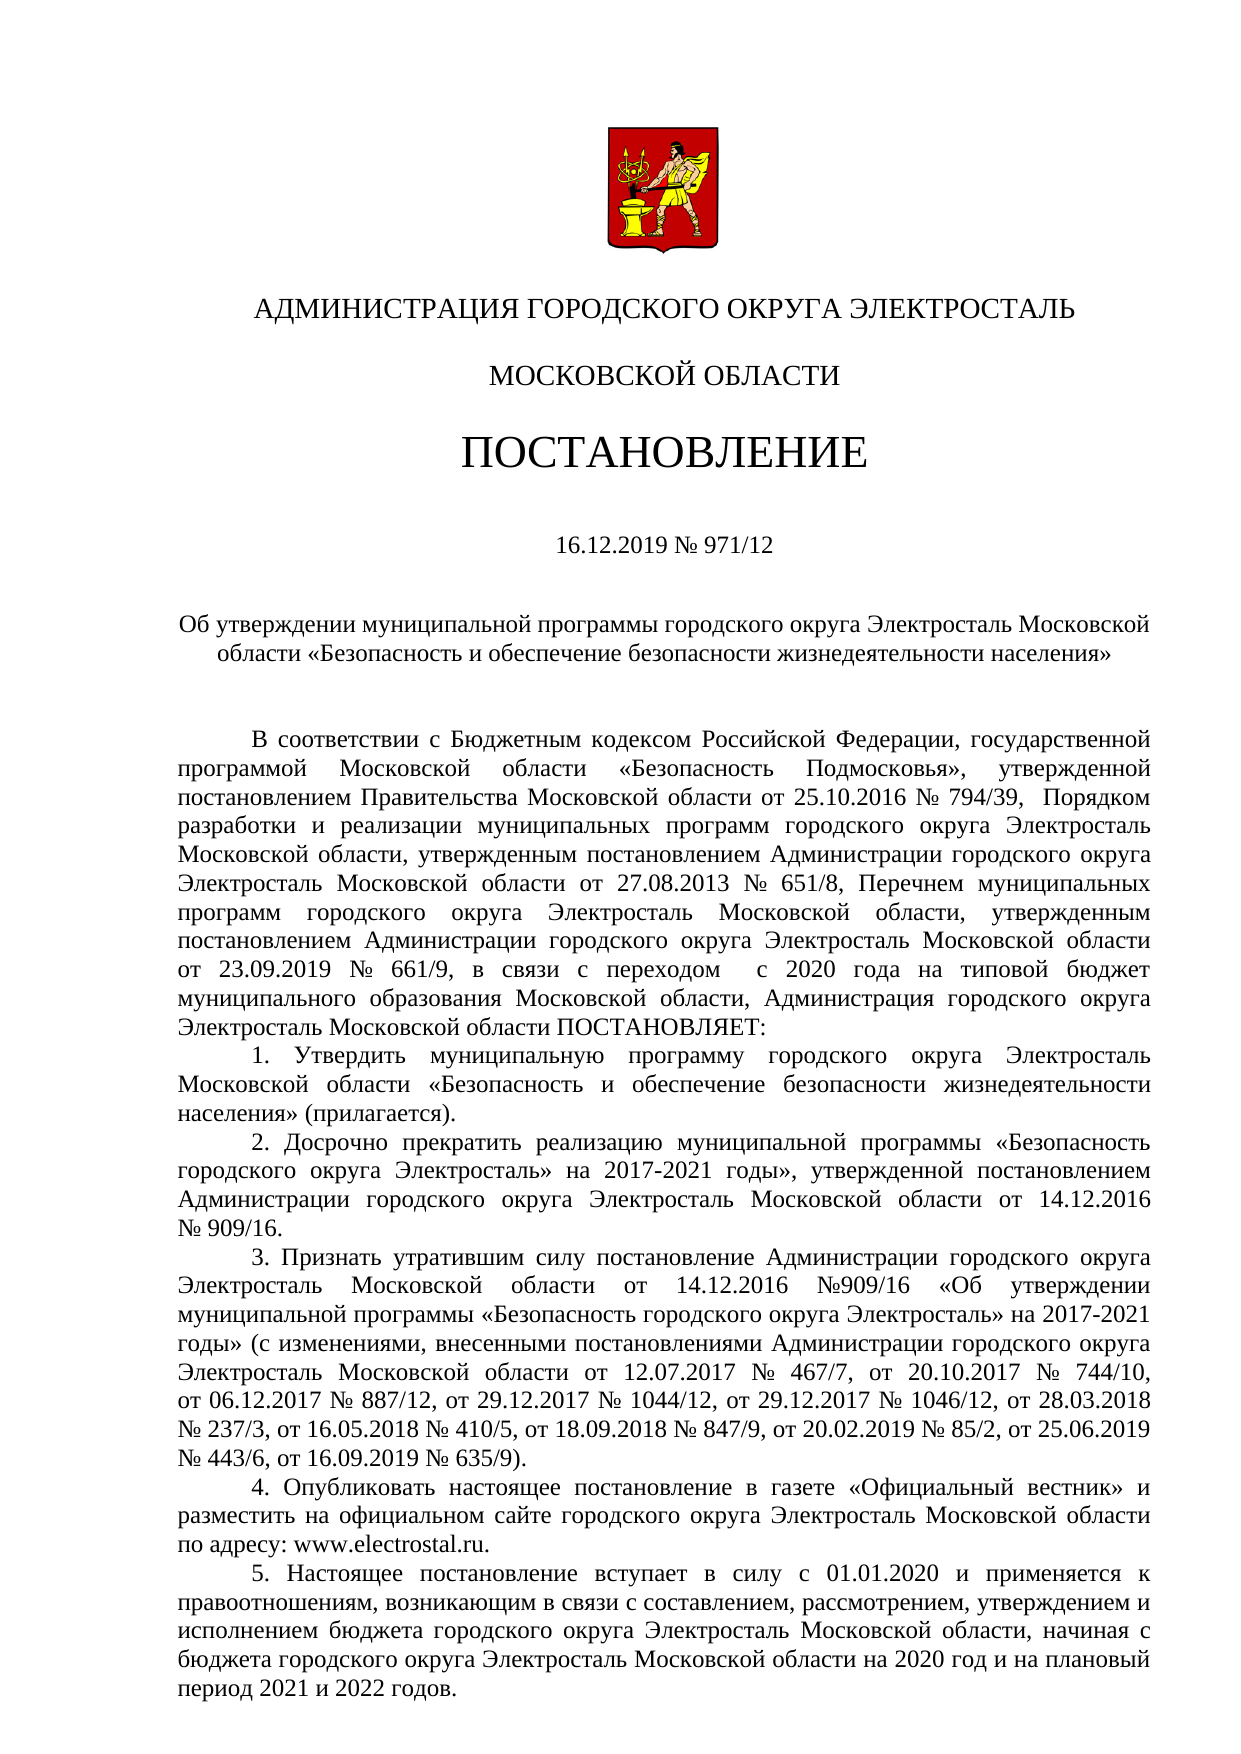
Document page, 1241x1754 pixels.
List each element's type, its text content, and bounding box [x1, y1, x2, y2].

text 5. Настоящее постановление вступает в силу с 01.01.2020 и применяется к правоотношениям, возникающим в связи с составлением, рассмотрением, утверждением и исполнением бюджета городского округа Электросталь Московской области, начиная с бюджета городского округа Электросталь Московской области на 2020 год и на плановый период 2021 и 2022 годов. [177, 1558, 1152, 1702]
text МОСКОВСКОЙ ОБЛАСТИ [177, 358, 1152, 391]
text 4. Опубликовать настоящее постановление в газете «Официальный вестник» и разместить на официальном сайте городского округа Электросталь Московской области по адресу: www.electrostal.ru. [177, 1472, 1152, 1558]
text ПОСТАНОВЛЕНИЕ [177, 425, 1152, 478]
text 1. Утвердить муниципальную программу городского округа Электросталь Московской области «Безопасность и обеспечение безопасности жизнедеятельности населения» (прилагается). [177, 1040, 1152, 1127]
text В соответствии с Бюджетным кодексом Российской Федерации, государственной программой Московской области «Безопасность Подмосковья», утвержденной постановлением Правительства Московской области от 25.10.2016 № 794/39, Порядком разработки и реализации муниципальных программ городского округа Электросталь Московской области, утвержденным постановлением Администрации городского округа Электросталь Московской области от 27.08.2013 № 651/8, Перечнем муниципальных программ городского округа Электросталь Московской области, утвержденным постановлением Администрации городского округа Электросталь Московской области от 23.09.2019 № 661/9, в связи с переходом с 2020 года на типовой бюджет муниципального образования Московской области, Администрация городского округа Электросталь Московской области ПОСТАНОВЛЯЕТ: [177, 724, 1152, 1040]
text АДМИНИСТРАЦИЯ ГОРОДСКОГО ОКРУГА ЭЛЕКТРОСТАЛЬ [177, 291, 1152, 324]
picture [597, 118, 732, 258]
text 16.12.2019 № 971/12 [177, 530, 1152, 559]
text 3. Признать утратившим силу постановление Администрации городского округа Электросталь Московской области от 14.12.2016 №909/16 «Об утверждении муниципальной программы «Безопасность городского округа Электросталь» на 2017-2021 годы» (с изменениями, внесенными постановлениями Администрации городского округа Электросталь Московской области от 12.07.2017 № 467/7, от 20.10.2017 № 744/10, от 06.12.2017 № 887/12, от 29.12.2017 № 1044/12, от 29.12.2017 № 1046/12, от 28.03.2018 № 237/3, от 16.05.2018 № 410/5, от 18.09.2018 № 847/9, от 20.02.2019 № 85/2, от 25.06.2019 № 443/6, от 16.09.2019 № 635/9). [177, 1242, 1152, 1472]
text Об утверждении муниципальной программы городского округа Электросталь Московской области «Безопасность и обеспечение безопасности жизнедеятельности населения» [177, 609, 1152, 667]
text 2. Досрочно прекратить реализацию муниципальной программы «Безопасность городского округа Электросталь» на 2017-2021 годы», утвержденной постановлением Администрации городского округа Электросталь Московской области от 14.12.2016 № 909/16. [177, 1127, 1152, 1242]
